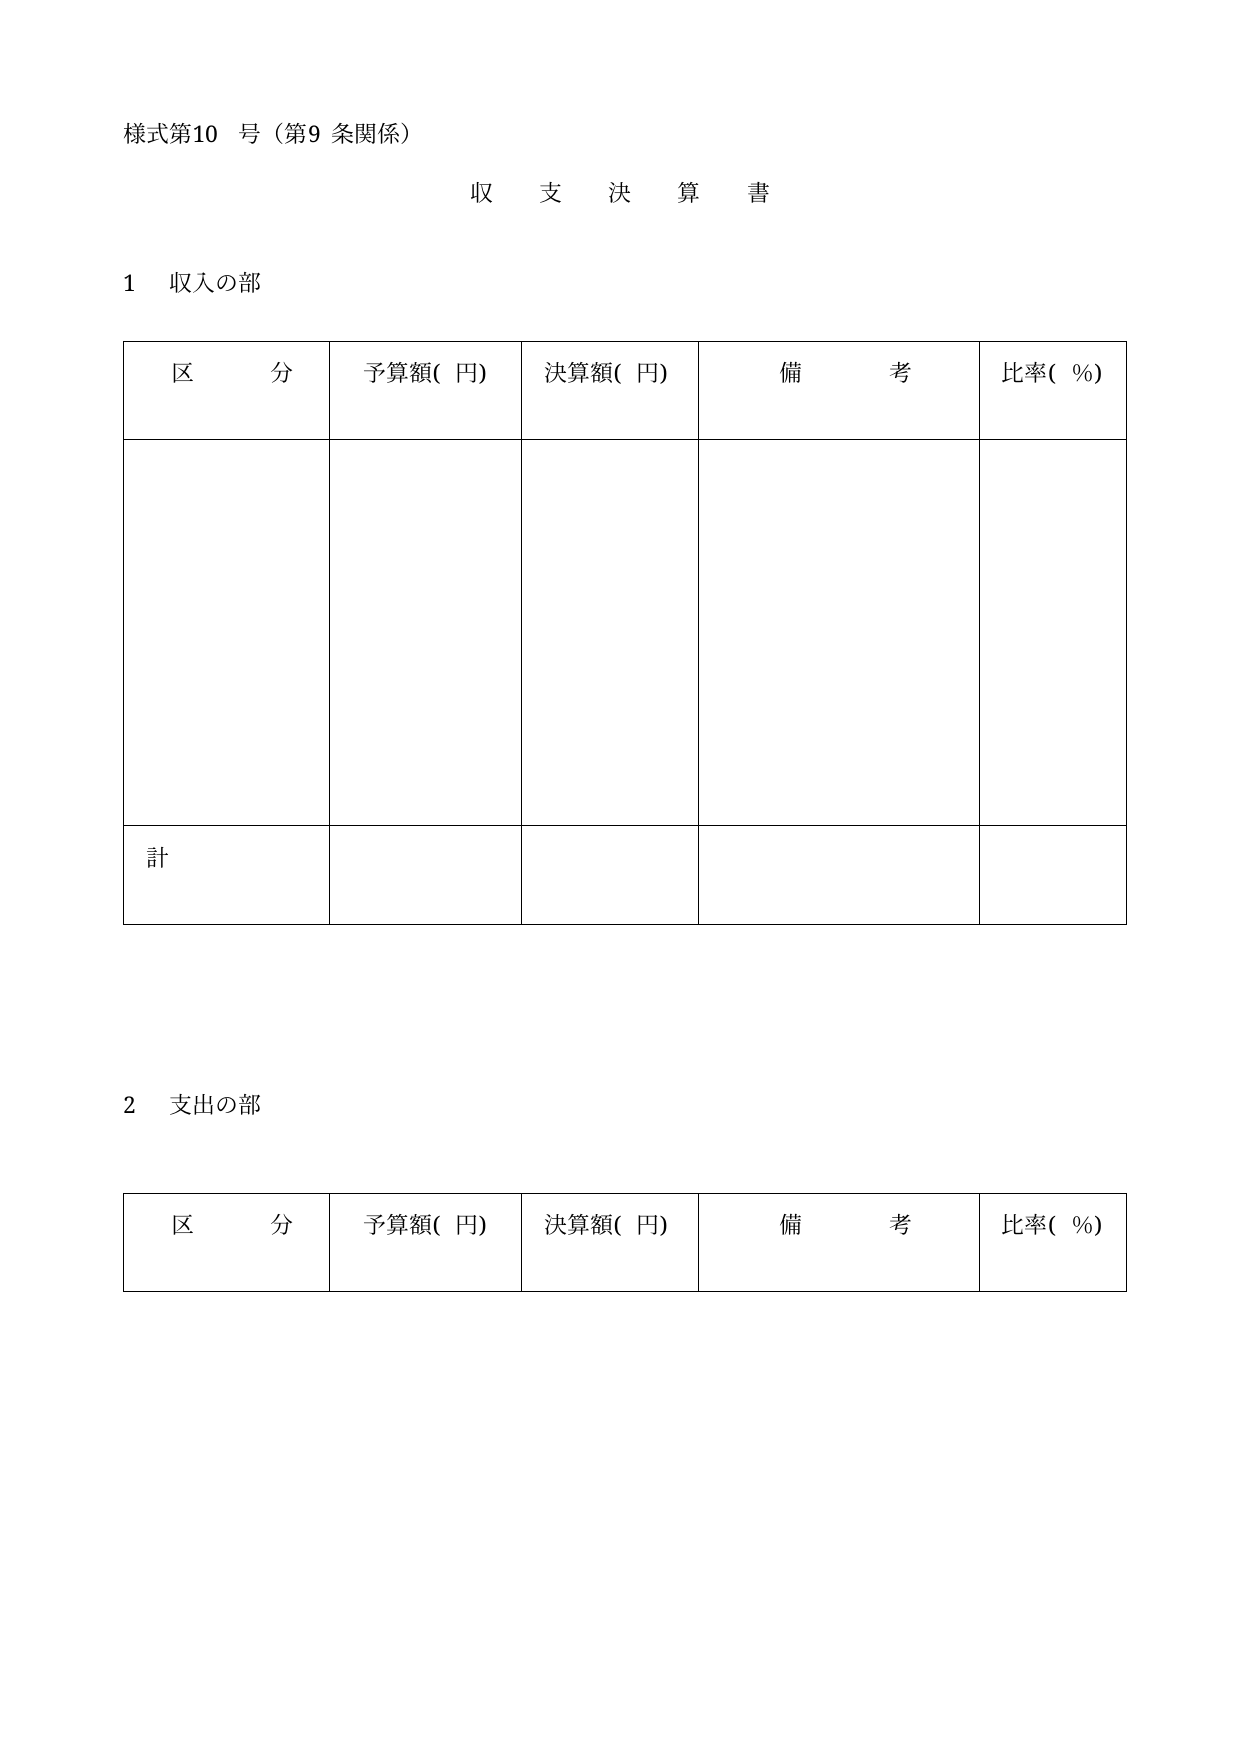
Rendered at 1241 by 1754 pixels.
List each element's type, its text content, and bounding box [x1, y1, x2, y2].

table_cell 計 [124, 826, 329, 924]
table_header 区分 [124, 1194, 329, 1291]
table_cell [980, 440, 1126, 825]
table_header 予算額(円) [330, 342, 521, 439]
table_cell [330, 440, 521, 825]
table_header 区分 [124, 342, 329, 439]
table_cell [980, 826, 1126, 924]
text 2 支出の部 [123, 1074, 1117, 1133]
table_header 比率(％) [980, 1194, 1126, 1291]
table_cell [330, 826, 521, 924]
table_cell [699, 826, 979, 924]
table_cell [124, 440, 329, 825]
table_cell [522, 440, 698, 825]
table_header 決算額(円) [522, 342, 698, 439]
table_cell [699, 440, 979, 825]
table_header 備考 [699, 1194, 979, 1291]
text 収 支 決 算 書 [123, 162, 1117, 222]
table_header 予算額(円) [330, 1194, 521, 1291]
text 様式第10号（第9条関係） [123, 102, 1117, 162]
table_header 決算額(円) [522, 1194, 698, 1291]
table_header 比率(％) [980, 342, 1126, 439]
table_cell [522, 826, 698, 924]
text 1 収入の部 [123, 251, 1117, 311]
table_header 備考 [699, 342, 979, 439]
